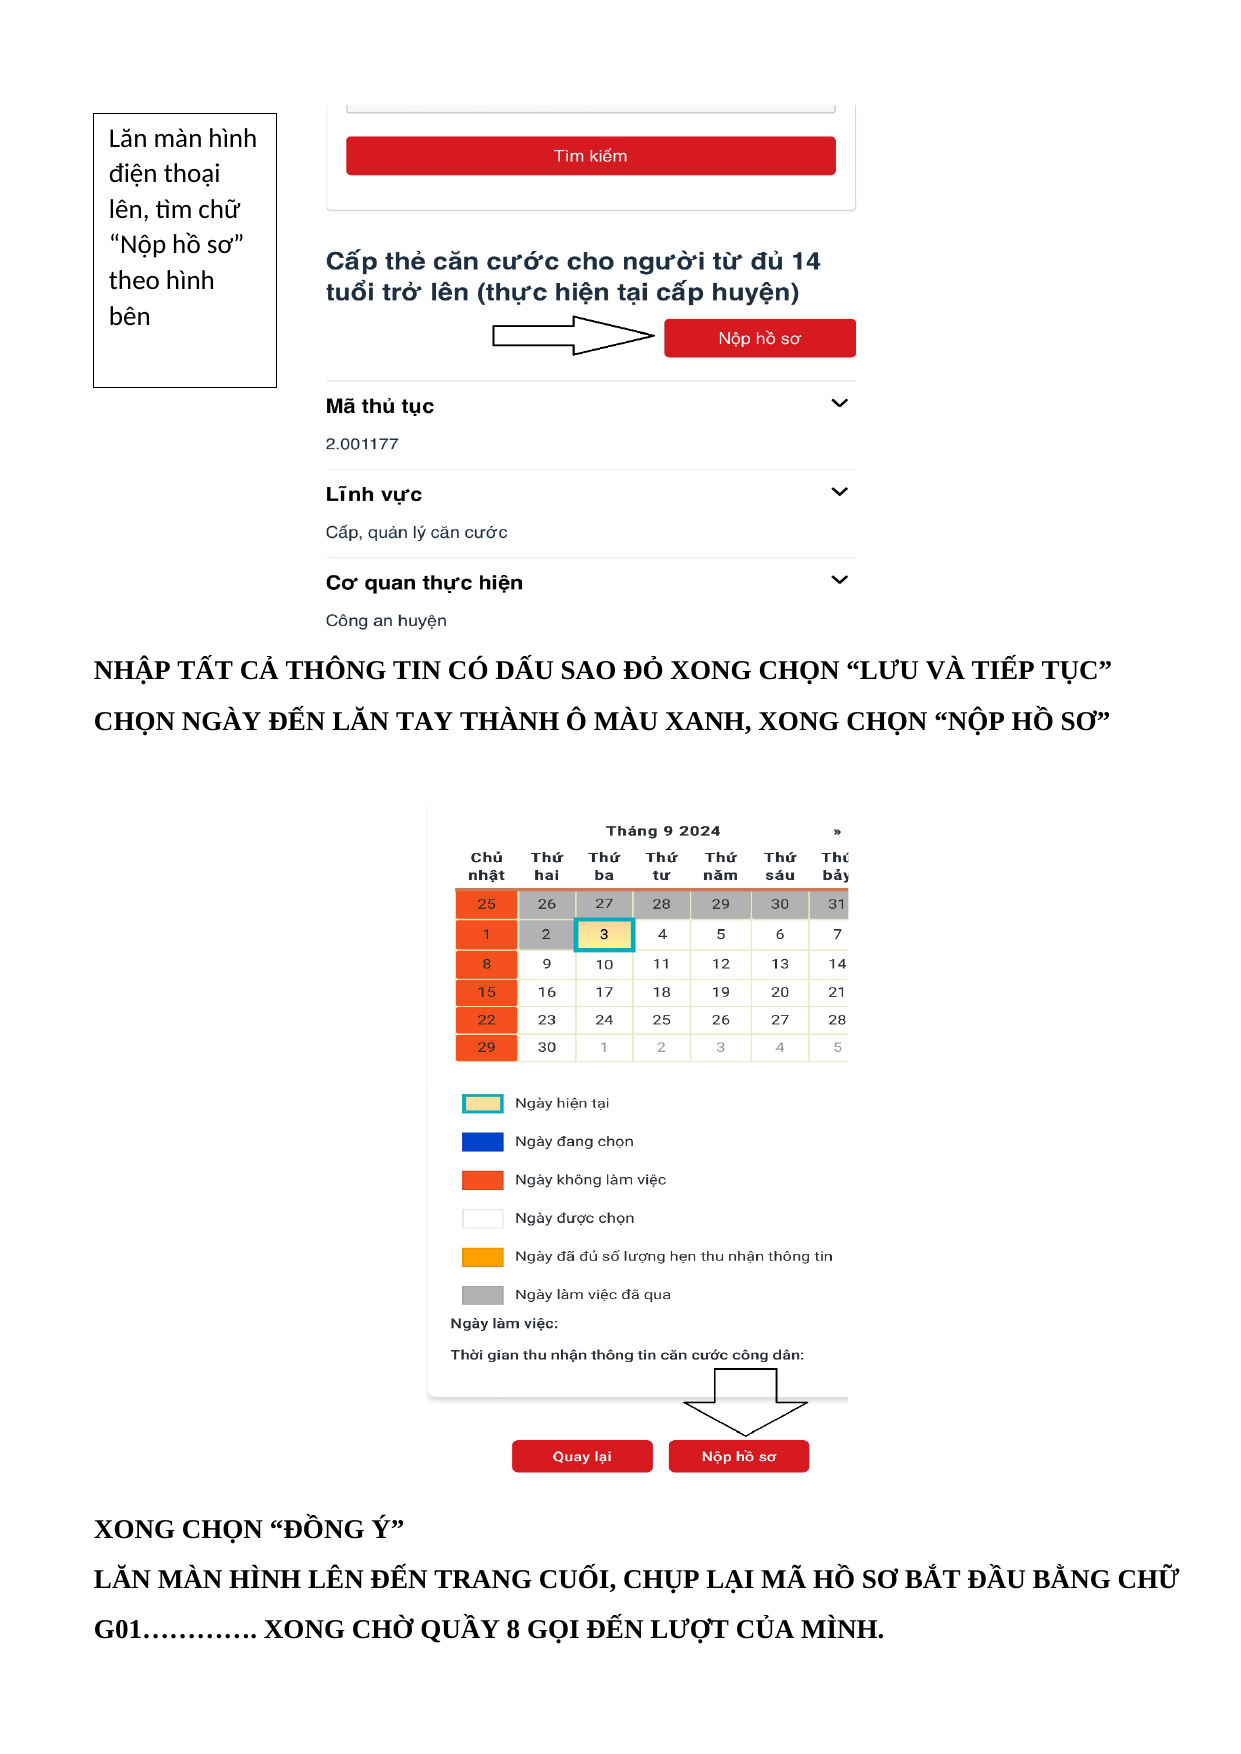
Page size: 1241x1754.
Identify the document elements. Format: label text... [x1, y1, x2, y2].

text CHỌN NGÀY ĐẾN LĂN TAY THÀNH Ô MÀU XANH, XONG CHỌN “NỘP HỒ SƠ” [94, 705, 1181, 736]
text XONG CHỌN “ĐỒNG Ý” [94, 1513, 1181, 1544]
picture [426, 805, 849, 1494]
text LĂN MÀN HÌNH LÊN ĐẾN TRANG CUỐI, CHỤP LẠI MÃ HỒ SƠ BẮT ĐẦU BẰNG CHỮ [94, 1563, 1181, 1594]
picture [326, 105, 864, 636]
text NHẬP TẤT CẢ THÔNG TIN CÓ DẤU SAO ĐỎ XONG CHỌN “LƯU VÀ TIẾP TỤC” [94, 654, 1181, 686]
text G01…………. XONG CHỜ QUẦY 8 GỌI ĐẾN LƯỢT CỦA MÌNH. [94, 1613, 1181, 1644]
